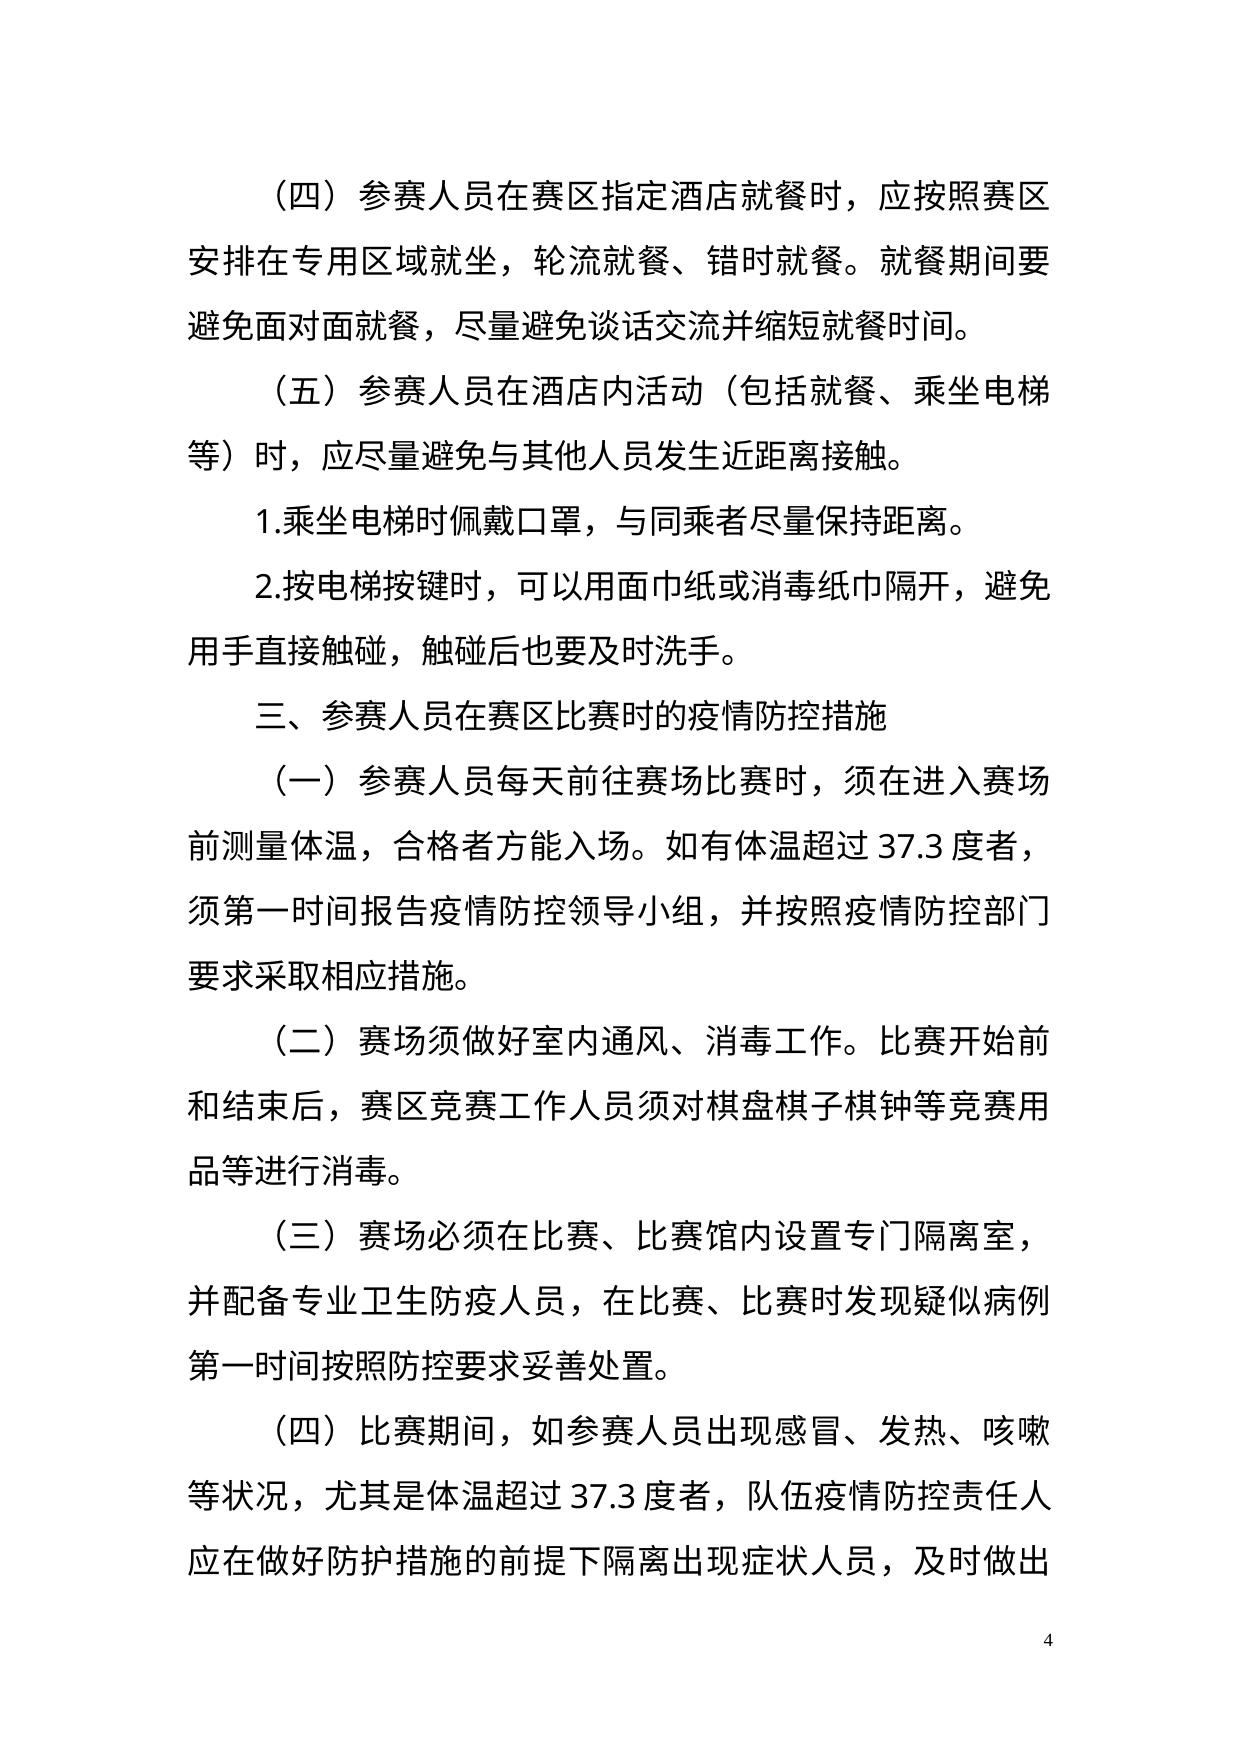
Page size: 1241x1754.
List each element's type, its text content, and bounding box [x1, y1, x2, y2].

text 2.按电梯按键时，可以用面巾纸或消毒纸巾隔开，避免用手直接触碰，触碰后也要及时洗手。 [187, 552, 1053, 682]
text （二）赛场须做好室内通风、消毒工作。比赛开始前和结束后，赛区竞赛工作人员须对棋盘棋子棋钟等竞赛用品等进行消毒。 [187, 1007, 1053, 1202]
text （一）参赛人员每天前往赛场比赛时，须在进入赛场前测量体温，合格者方能入场。如有体温超过37.3度者，须第一时间报告疫情防控领导小组，并按照疫情防控部门要求采取相应措施。 [187, 747, 1053, 1007]
text （四）参赛人员在赛区指定酒店就餐时，应按照赛区安排在专用区域就坐，轮流就餐、错时就餐。就餐期间要避免面对面就餐，尽量避免谈话交流并缩短就餐时间。 [187, 162, 1053, 357]
text （三）赛场必须在比赛、比赛馆内设置专门隔离室，并配备专业卫生防疫人员，在比赛、比赛时发现疑似病例第一时间按照防控要求妥善处置。 [187, 1202, 1053, 1397]
text （五）参赛人员在酒店内活动（包括就餐、乘坐电梯等）时，应尽量避免与其他人员发生近距离接触。 [187, 357, 1053, 487]
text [187, 1397, 1053, 1592]
text 三、参赛人员在赛区比赛时的疫情防控措施 [187, 682, 1053, 747]
text 1.乘坐电梯时佩戴口罩，与同乘者尽量保持距离。 [187, 487, 1053, 552]
